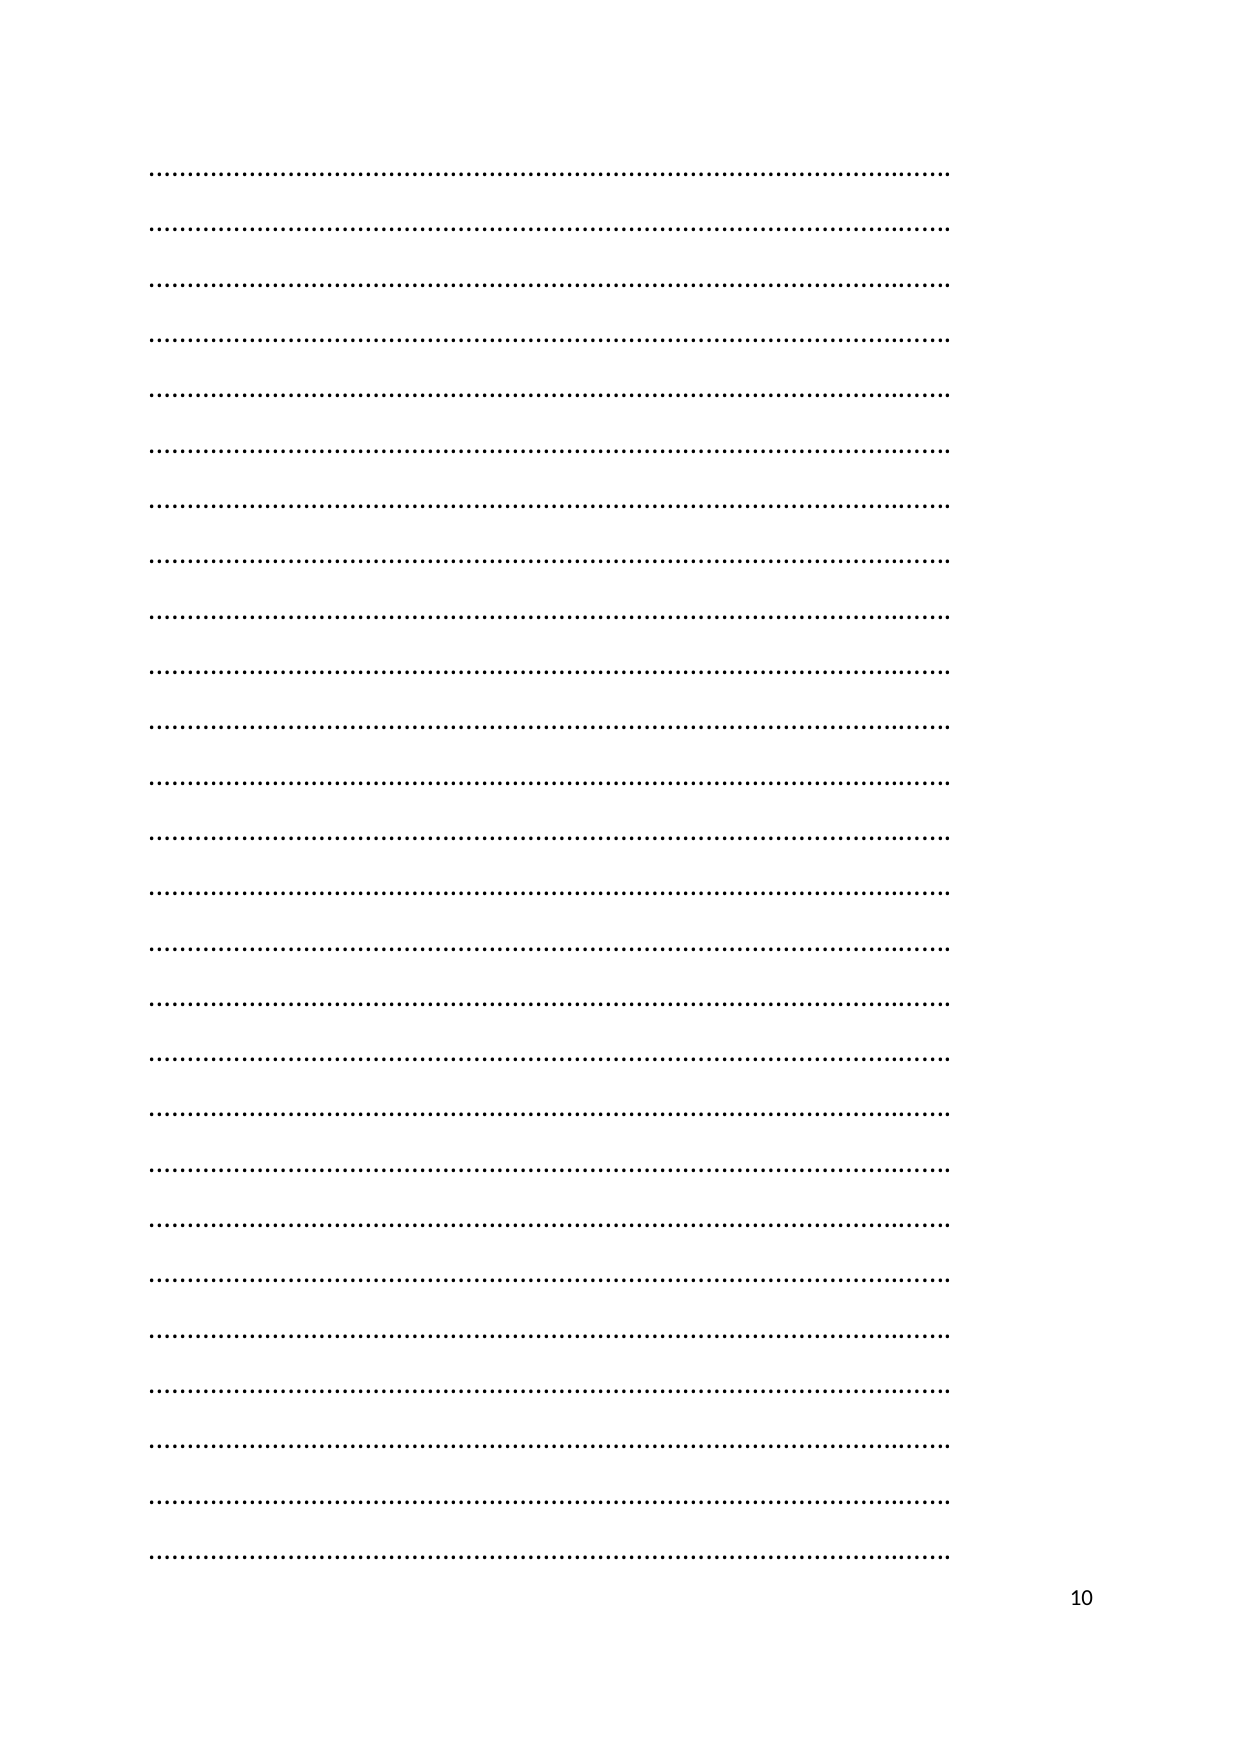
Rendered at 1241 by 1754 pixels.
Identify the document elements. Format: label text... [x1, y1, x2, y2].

text …………………………………………………………………………………….……. [148, 811, 1093, 848]
text …………………………………………………………………………………….……. [148, 1309, 1093, 1346]
text …………………………………………………………………………………….……. [148, 1254, 1093, 1291]
text …………………………………………………………………………………….……. [148, 977, 1093, 1014]
text …………………………………………………………………………………….……. [148, 369, 1093, 406]
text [148, 1530, 1093, 1567]
text …………………………………………………………………………………….……. [148, 701, 1093, 738]
text …………………………………………………………………………………….……. [148, 922, 1093, 959]
text …………………………………………………………………………………….……. [148, 479, 1093, 516]
text …………………………………………………………………………………….……. [148, 203, 1093, 240]
text …………………………………………………………………………………….……. [148, 645, 1093, 682]
text …………………………………………………………………………………….……. [148, 258, 1093, 295]
text …………………………………………………………………………………….……. [148, 1088, 1093, 1125]
text …………………………………………………………………………………….……. [148, 313, 1093, 350]
text …………………………………………………………………………………….……. [148, 1475, 1093, 1512]
text …………………………………………………………………………………….……. [148, 1420, 1093, 1457]
text …………………………………………………………………………………….……. [148, 1198, 1093, 1235]
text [148, 148, 1093, 184]
text …………………………………………………………………………………….……. [148, 535, 1093, 572]
text …………………………………………………………………………………….……. [148, 1033, 1093, 1069]
text …………………………………………………………………………………….……. [148, 756, 1093, 793]
text …………………………………………………………………………………….……. [148, 867, 1093, 903]
text …………………………………………………………………………………….……. [148, 424, 1093, 461]
text …………………………………………………………………………………….……. [148, 1143, 1093, 1180]
text …………………………………………………………………………………….……. [148, 590, 1093, 627]
text …………………………………………………………………………………….……. [148, 1364, 1093, 1401]
